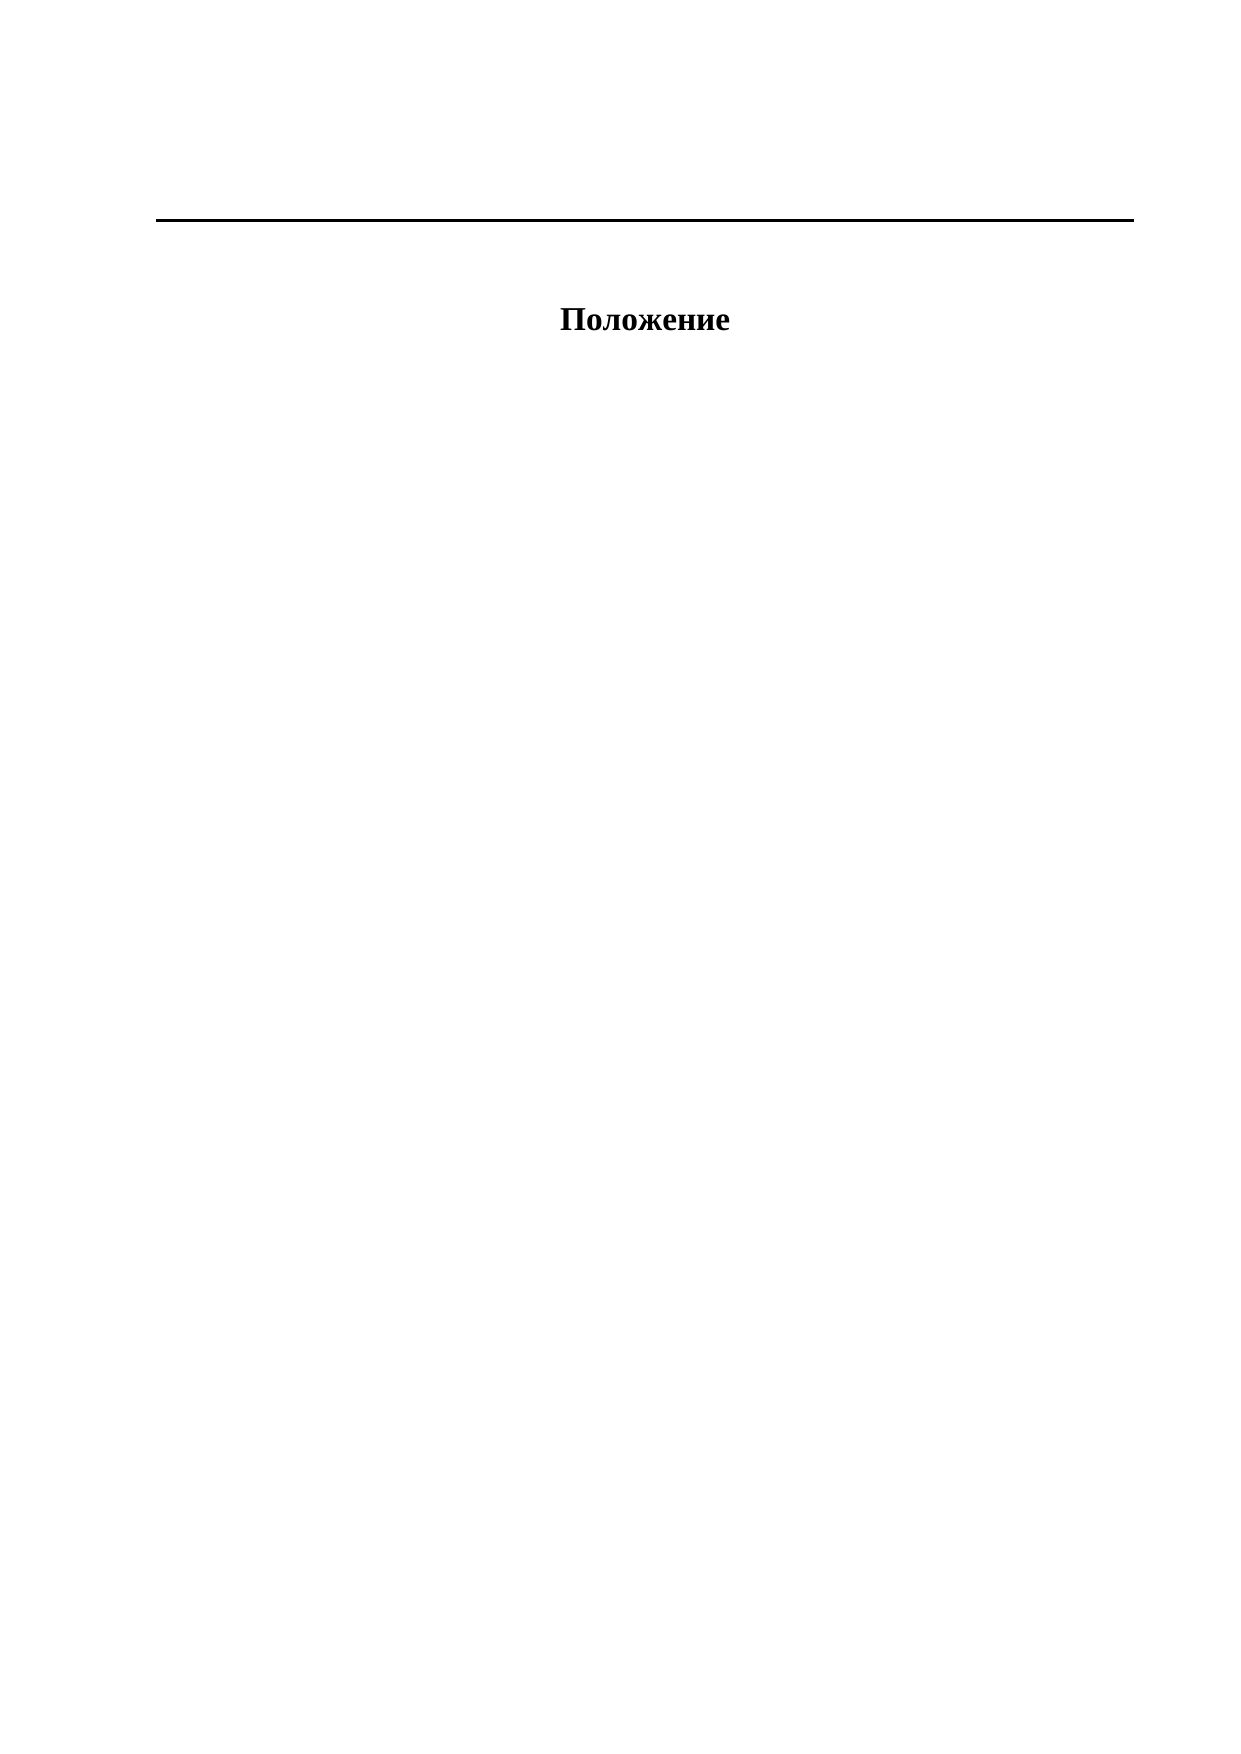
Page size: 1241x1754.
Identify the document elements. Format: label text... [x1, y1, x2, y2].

text Положение [156, 299, 1134, 337]
